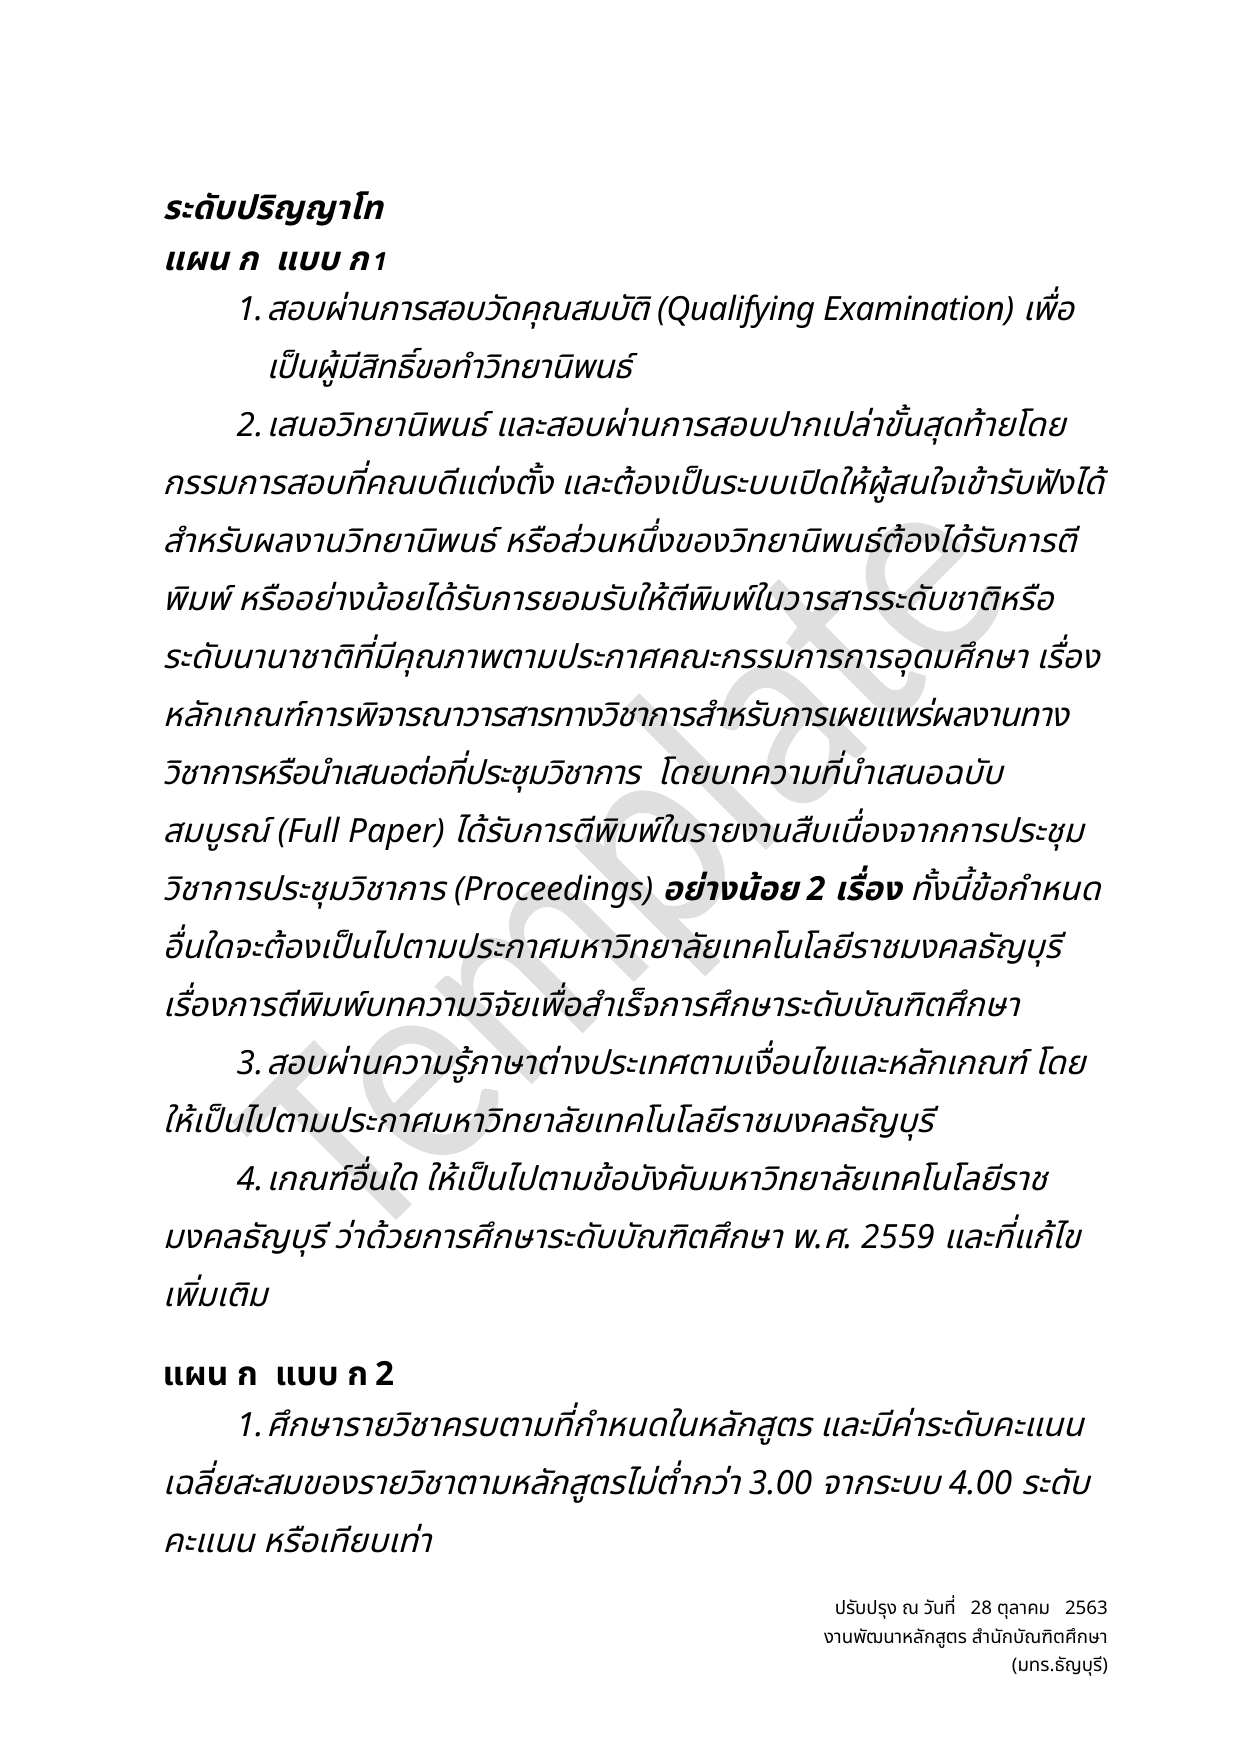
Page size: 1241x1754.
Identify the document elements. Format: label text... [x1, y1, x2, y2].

list สอบผ่านการสอบวัดคุณสมบัติ (Qualifying Examination) เพื่อเป็นผู้มีสิทธิ์ขอทำวิทยานิพนธ์ [237, 285, 1107, 393]
list เกณฑ์อื่นใด ให้เป็นไปตามข้อบังคับมหาวิทยาลัยเทคโนโลยีราชมงคลธัญบุรี ว่าด้วยการศึกษาระดับบัณฑิตศึกษา พ.ศ. 2559 และที่แก้ไขเพิ่มเติม [162, 1155, 1107, 1321]
text ระดับปริญญาโท [162, 184, 1107, 234]
list สอบผ่านความรู้ภาษาต่างประเทศตามเงื่อนไขและหลักเกณฑ์ โดยให้เป็นไปตามประกาศมหาวิทยาลัยเทคโนโลยีราชมงคลธัญบุรี [162, 1039, 1107, 1147]
list ศึกษารายวิชาครบตามที่กำหนดในหลักสูตร และมีค่าระดับคะแนนเฉลี่ยสะสมของรายวิชาตามหลักสูตรไม่ต่ำกว่า 3.00 จากระบบ 4.00 ระดับคะแนน หรือเทียบเท่า [162, 1400, 1107, 1567]
list เสนอวิทยานิพนธ์ และสอบผ่านการสอบปากเปล่าขั้นสุดท้ายโดยกรรมการสอบที่คณบดีแต่งตั้ง และต้องเป็นระบบเปิดให้ผู้สนใจเข้ารับฟังได้ สำหรับผลงานวิทยานิพนธ์ หรือส่วนหนึ่งของวิทยานิพนธ์ต้องได้รับการตีพิมพ์ หรืออย่างน้อยได้รับการยอมรับให้ตีพิมพ์ในวารสารระดับชาติหรือระดับนานาชาติที่มีคุณภาพตามประกาศคณะกรรมการการอุดมศึกษา เรื่องหลักเกณฑ์การพิจารณาวารสารทางวิชาการสำหรับการเผยแพร่ผลงานทางวิชาการหรือนำเสนอต่อที่ประชุมวิชาการ โดยบทความที่นำเสนอฉบับสมบูรณ์ (Full Paper) ได้รับการตีพิมพ์ในรายงานสืบเนื่องจากการประชุมวิชาการประชุมวิชาการ (Proceedings) อย่างน้อย 2 เรื่อง ทั้งนี้ข้อกำหนดอื่นใดจะต้องเป็นไปตามประกาศมหาวิทยาลัยเทคโนโลยีราชมงคลธัญบุรี เรื่องการตีพิมพ์บทความวิจัยเพื่อสำเร็จการศึกษาระดับบัณฑิตศึกษา [162, 401, 1107, 1031]
text แผน ก แบบ ก1 [162, 234, 1107, 285]
text แผน ก แบบ ก2 [162, 1350, 1107, 1400]
